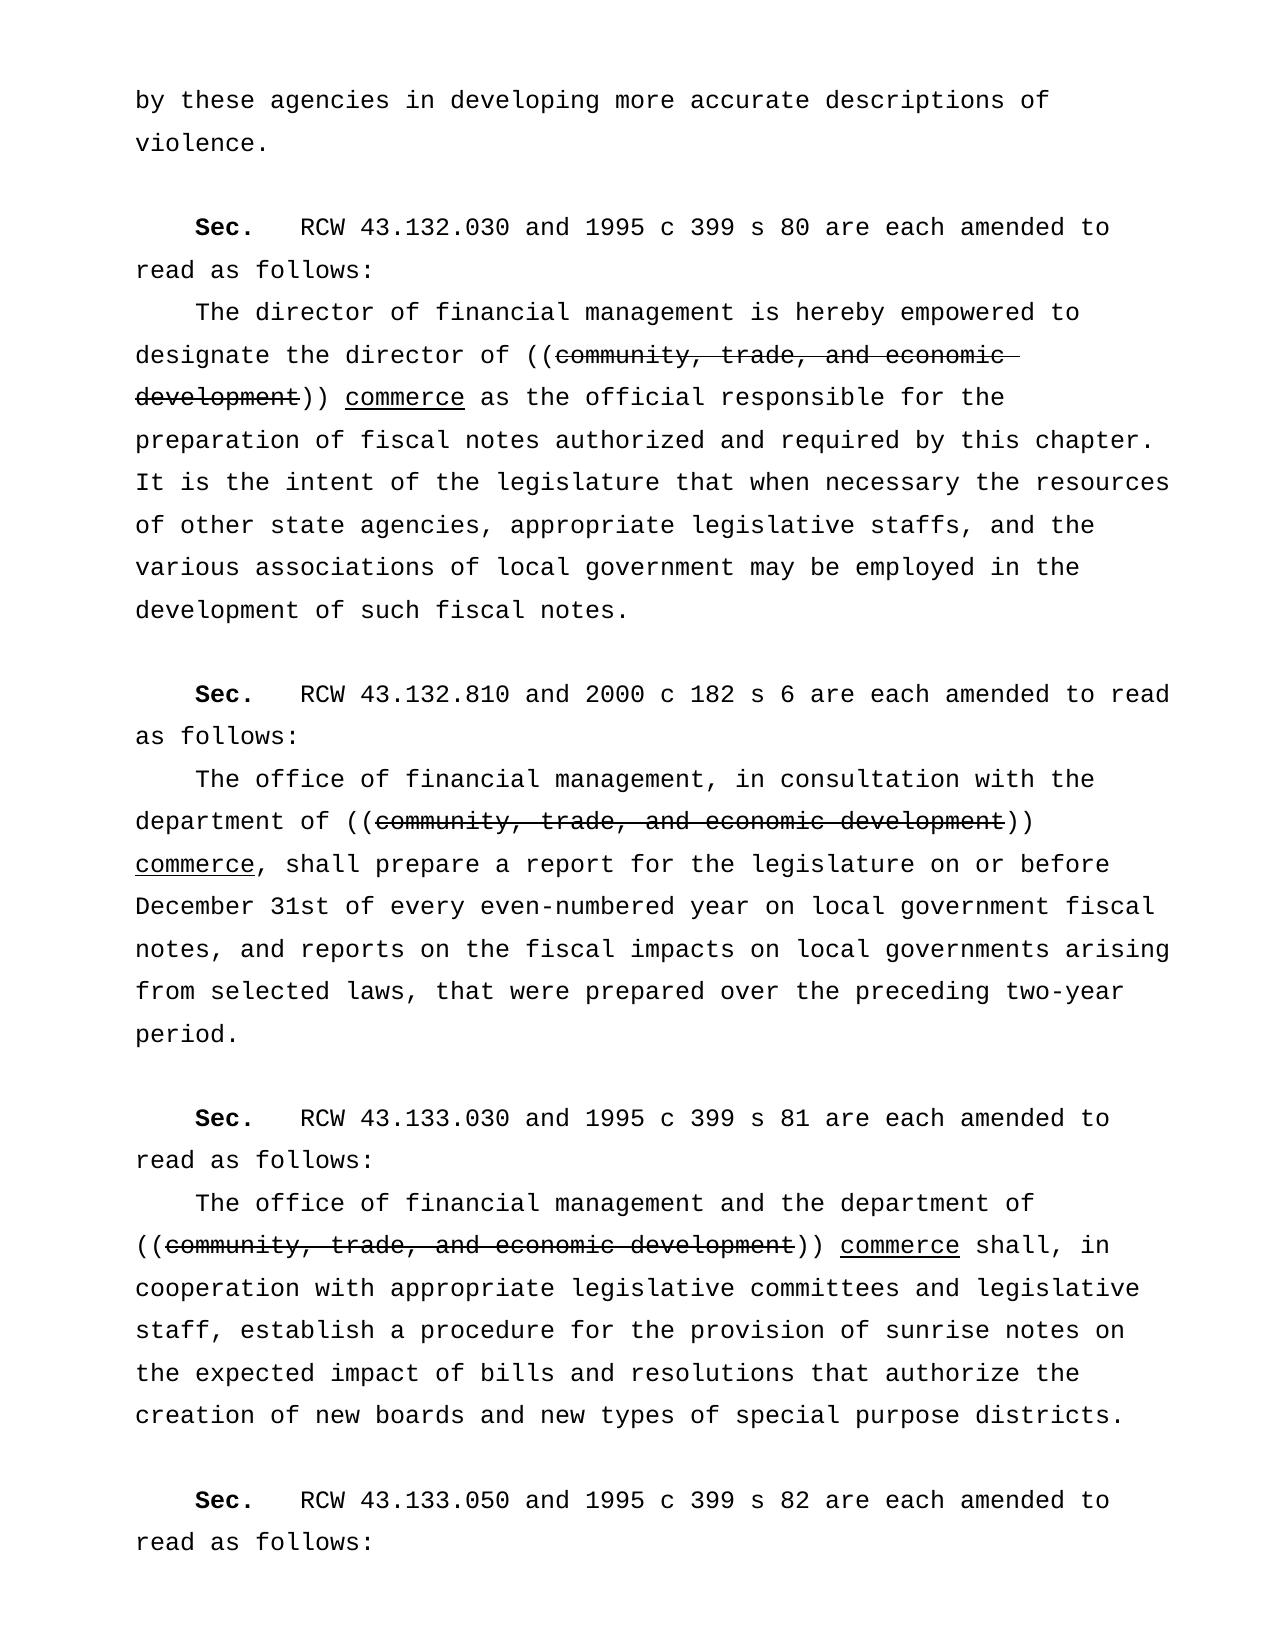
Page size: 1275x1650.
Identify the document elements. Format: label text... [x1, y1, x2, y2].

text Sec. RCW 43.132.030 and 1995 c 399 s 80 are each amended to read as follows: [135, 202, 1170, 287]
text The office of financial management and the department of ((community, trade, and economic development)) commerce shall, in cooperation with appropriate legislative committees and legislative staff, establish a procedure for the provision of sunrise notes on the expected impact of bills and resolutions that authorize the creation of new boards and new types of special purpose districts. [135, 1177, 1170, 1432]
text The office of financial management, in consultation with the department of ((community, trade, and economic development)) commerce, shall prepare a report for the legislature on or before December 31st of every even-numbered year on local government fiscal notes, and reports on the fiscal impacts on local governments arising from selected laws, that were prepared over the preceding two-year period. [135, 753, 1170, 1051]
text Sec. RCW 43.133.050 and 1995 c 399 s 82 are each amended to read as follows: [135, 1474, 1170, 1559]
text The director of financial management is hereby empowered to designate the director of ((community, trade, and economic development)) commerce as the official responsible for the preparation of fiscal notes authorized and required by this chapter. It is the intent of the legislature that when necessary the resources of other state agencies, appropriate legislative staffs, and the various associations of local government may be employed in the development of such fiscal notes. [135, 287, 1170, 627]
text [135, 75, 1170, 160]
text Sec. RCW 43.133.030 and 1995 c 399 s 81 are each amended to read as follows: [135, 1092, 1170, 1177]
text Sec. RCW 43.132.810 and 2000 c 182 s 6 are each amended to read as follows: [135, 668, 1170, 753]
